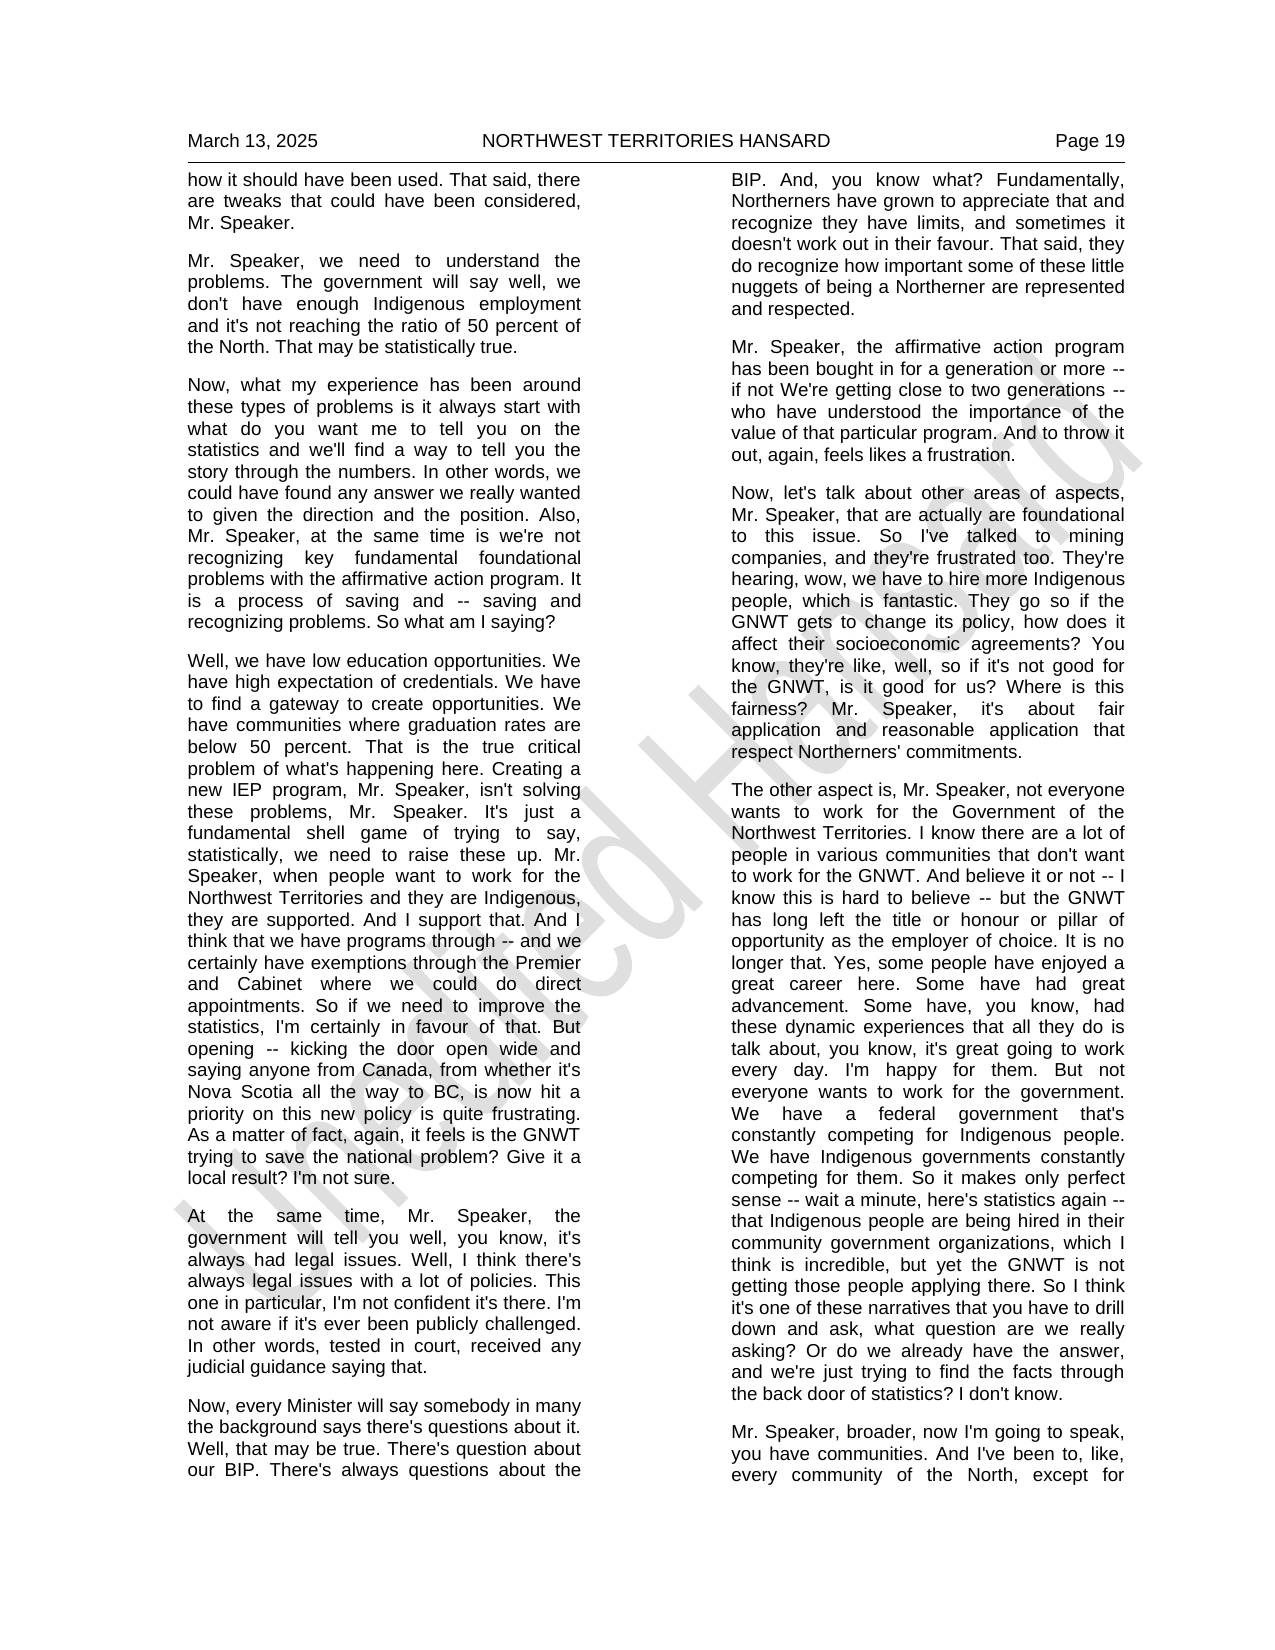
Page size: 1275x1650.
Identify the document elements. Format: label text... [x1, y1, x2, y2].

text Now, every Minister will say somebody in many the background says there's questions about it. Well, that may be true. There's question about our BIP. There's always questions about the BIP. And, you know what? Fundamentally, Northerners have grown to appreciate that and recognize they have limits, and sometimes it doesn't work out in their favour. That said, they do recognize how important some of these little nuggets of being a Northerner are represented and respected. [731, 168, 1125, 319]
text Mr. Speaker, the affirmative action program has been bought in for a generation or more -- if not We're getting close to two generations -- who have understood the importance of the value of that particular program. And to throw it out, again, feels likes a frustration. [731, 336, 1125, 465]
text Mr. Speaker, we need to understand the problems. The government will say well, we don't have enough Indigenous employment and it's not reaching the ratio of 50 percent of the North. That may be statistically true. [187, 250, 581, 357]
text Now, what my experience has been around these types of problems is it always start with what do you want me to tell you on the statistics and we'll find a way to tell you the story through the numbers. In other words, we could have found any answer we really wanted to given the direction and the position. Also, Mr. Speaker, at the same time is we're not recognizing key fundamental foundational problems with the affirmative action program. It is a process of saving and -- saving and recognizing problems. So what am I saying? [187, 374, 581, 633]
text Well, we have low education opportunities. We have high expectation of credentials. We have to find a gateway to create opportunities. We have communities where graduation rates are below 50 percent. That is the true critical problem of what's happening here. Creating a new IEP program, Mr. Speaker, isn't solving these problems, Mr. Speaker. It's just a fundamental shell game of trying to say, statistically, we need to raise these up. Mr. Speaker, when people want to work for the Northwest Territories and they are Indigenous, they are supported. And I support that. And I think that we have programs through -- and we certainly have exemptions through the Premier and Cabinet where we could do direct appointments. So if we need to improve the statistics, I'm certainly in favour of that. But opening -- kicking the door open wide and saying anyone from Canada, from whether it's Nova Scotia all the way to BC, is now hit a priority on this new policy is quite frustrating. As a matter of fact, again, it feels is the GNWT trying to save the national problem? Give it a local result? I'm not sure. [187, 649, 581, 1189]
text Now, let's talk about other areas of aspects, Mr. Speaker, that are actually are foundational to this issue. So I've talked to mining companies, and they're frustrated too. They're hearing, wow, we have to hire more Indigenous people, which is fantastic. They go so if the GNWT gets to change its policy, how does it affect their socioeconomic agreements? You know, they're like, well, so if it's not good for the GNWT, is it good for us? Where is this fairness? Mr. Speaker, it's about fair application and reasonable application that respect Northerners' commitments. [731, 482, 1125, 762]
text At the same time, Mr. Speaker, the government will tell you well, you know, it's always had legal issues. Well, I think there's always legal issues with a lot of policies. This one in particular, I'm not confident it's there. I'm not aware if it's ever been publicly challenged. In other words, tested in court, received any judicial guidance saying that. [187, 1205, 581, 1378]
text Now, every Minister will say somebody in many the background says there's questions about it. Well, that may be true. There's question about our BIP. There's always questions about the BIP. And, you know what? Fundamentally, Northerners have grown to appreciate that and recognize they have limits, and sometimes it doesn't work out in their favour. That said, they do recognize how important some of these little nuggets of being a Northerner are represented and respected. [187, 1394, 581, 1481]
text The other aspect is, Mr. Speaker, not everyone wants to work for the Government of the Northwest Territories. I know there are a lot of people in various communities that don't want to work for the GNWT. And believe it or not -- I know this is hard to believe -- but the GNWT has long left the title or honour or pillar of opportunity as the employer of choice. It is no longer that. Yes, some people have enjoyed a great career here. Some have had great advancement. Some have, you know, had these dynamic experiences that all they do is talk about, you know, it's great going to work every day. I'm happy for them. But not everyone wants to work for the government. We have a federal government that's constantly competing for Indigenous people. We have Indigenous governments constantly competing for them. So it makes only perfect sense -- wait a minute, here's statistics again -- that Indigenous people are being hired in their community government organizations, which I think is incredible, but yet the GNWT is not getting those people applying there. So I think it's one of these narratives that you have to drill down and ask, what question are we really asking? Or do we already have the answer, and we're just trying to find the facts through the back door of statistics? I don't know. [731, 779, 1125, 1404]
